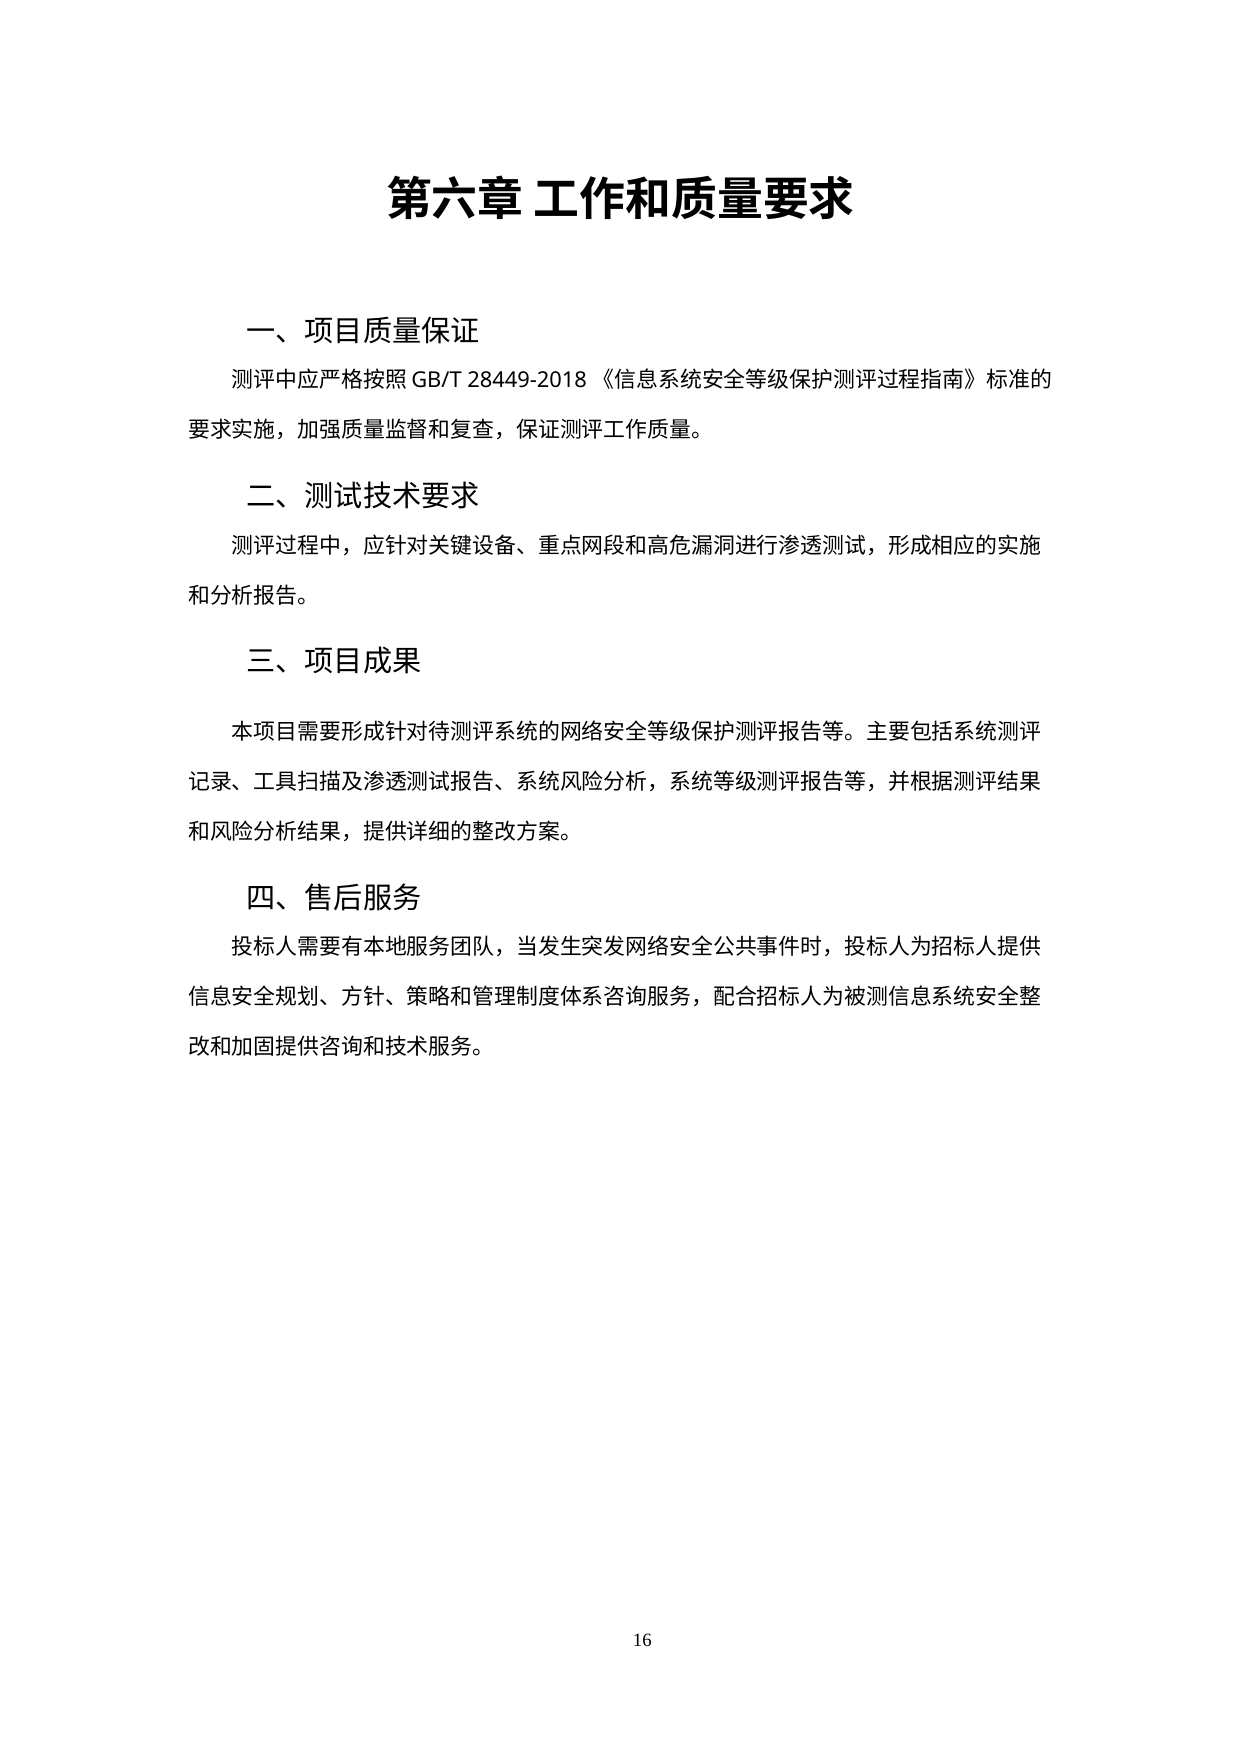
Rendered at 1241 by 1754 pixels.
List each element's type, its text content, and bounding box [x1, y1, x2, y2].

subtitle 第六章 工作和质量要求 [188, 162, 1052, 229]
text 四、售后服务 [188, 862, 1052, 929]
text 投标人需要有本地服务团队，当发生突发网络安全公共事件时，投标人为招标人提供信息安全规划、方针、策略和管理制度体系咨询服务，配合招标人为被测信息系统安全整改和加固提供咨询和技术服务。 [188, 929, 1052, 1061]
text 本项目需要形成针对待测评系统的网络安全等级保护测评报告等。主要包括系统测评记录、工具扫描及渗透测试报告、系统风险分析，系统等级测评报告等，并根据测评结果和风险分析结果，提供详细的整改方案。 [188, 713, 1052, 846]
text 测评中应严格按照GB/T 28449-2018 《信息系统安全等级保护测评过程指南》标准的要求实施，加强质量监督和复查，保证测评工作质量。 [188, 362, 1052, 445]
text 二、测试技术要求 [188, 461, 1052, 527]
text 测评过程中，应针对关键设备、重点网段和高危漏洞进行渗透测试，形成相应的实施和分析报告。 [188, 527, 1052, 610]
text 三、项目成果 [188, 626, 1052, 692]
text 一、项目质量保证 [188, 295, 1052, 362]
